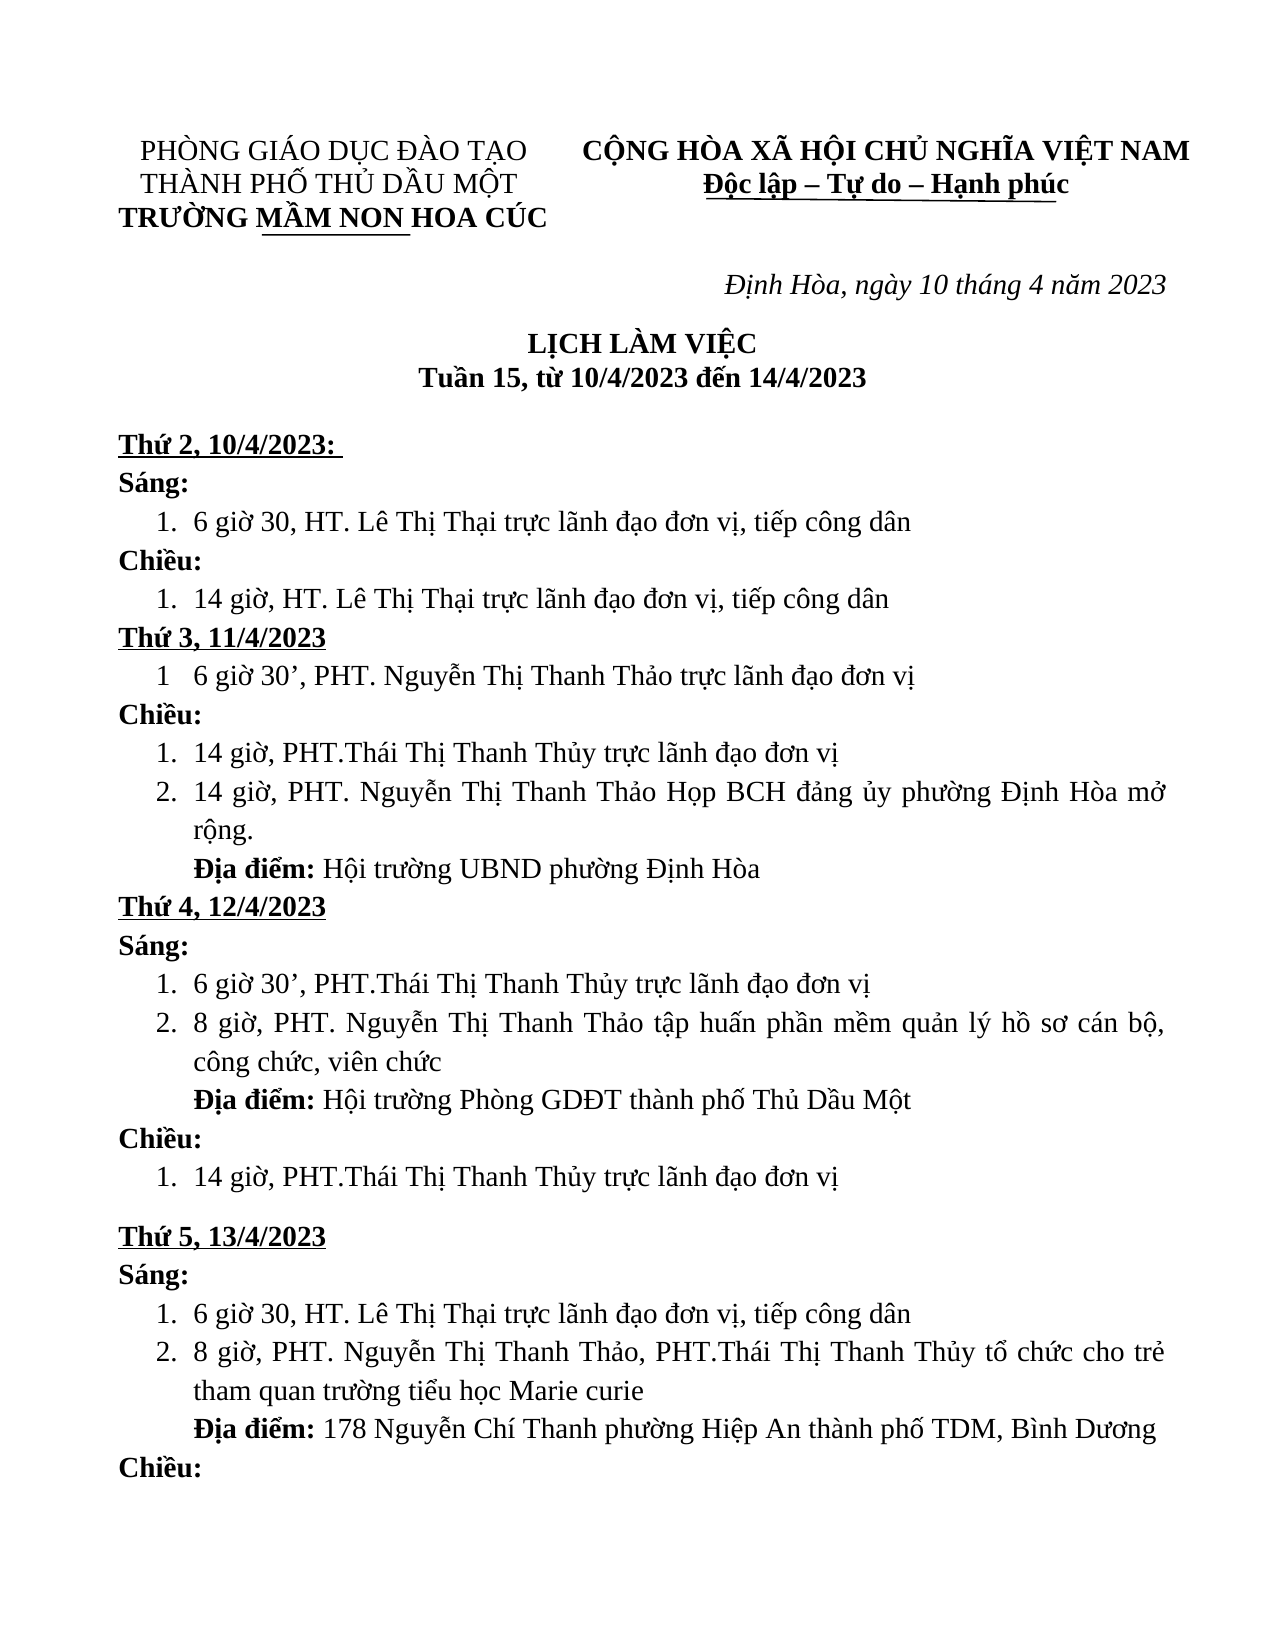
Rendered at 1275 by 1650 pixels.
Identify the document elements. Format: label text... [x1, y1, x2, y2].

text Chiều: [118, 697, 1167, 730]
text Chiều: [118, 1121, 1167, 1154]
text Sáng: [118, 1257, 1167, 1291]
list Địa điểm: Hội trường Phòng GDĐT thành phố Thủ Dầu Một [193, 1082, 1167, 1116]
list 8 giờ, PHT. Nguyễn Thị Thanh Thảo, PHT.Thái Thị Thanh Thủy tổ chức cho trẻ tham quan trường tiểu học Marie curie [156, 1334, 1167, 1406]
text Tuần 15, từ 10/4/2023 đến 14/4/2023 [118, 360, 1167, 393]
list 14 giờ, HT. Lê Thị Thại trực lãnh đạo đơn vị, tiếp công dân [156, 581, 1167, 615]
list 6 giờ 30’, PHT.Thái Thị Thanh Thủy trực lãnh đạo đơn vị [156, 967, 1167, 1000]
list 14 giờ, PHT.Thái Thị Thanh Thủy trực lãnh đạo đơn vị [156, 1159, 1167, 1193]
table_header CỘNG HÒA XÃ HỘI CHỦ NGHĨA VIỆT NAM Độc lập – Tự do – Hạnh phúc [561, 133, 1211, 267]
text Thứ 3, 11/4/2023 [118, 620, 1167, 653]
list Địa điểm: Hội trường UBND phường Định Hòa [193, 851, 1167, 884]
list Địa điểm: 178 Nguyễn Chí Thanh phường Hiệp An thành phố TDM, Bình Dương [193, 1411, 1167, 1445]
text Định Hòa, ngày 10 tháng 4 năm 2023 [118, 267, 1167, 301]
text Thứ 4, 12/4/2023 [118, 889, 1167, 923]
text Sáng: [118, 928, 1167, 962]
text Sáng: [118, 466, 1167, 499]
list 14 giờ, PHT.Thái Thị Thanh Thủy trực lãnh đạo đơn vị [156, 735, 1167, 769]
text Thứ 5, 13/4/2023 [118, 1219, 1167, 1252]
list 6 giờ 30, HT. Lê Thị Thại trực lãnh đạo đơn vị, tiếp công dân [156, 504, 1167, 538]
text Thứ 2, 10/4/2023: [118, 427, 1167, 461]
list 6 giờ 30’, PHT. Nguyễn Thị Thanh Thảo trực lãnh đạo đơn vị [156, 658, 1167, 692]
text Chiều: [118, 1450, 1167, 1483]
list 6 giờ 30, HT. Lê Thị Thại trực lãnh đạo đơn vị, tiếp công dân [156, 1296, 1167, 1329]
list 8 giờ, PHT. Nguyễn Thị Thanh Thảo tập huấn phần mềm quản lý hồ sơ cán bộ, công chức, viên chức [156, 1005, 1167, 1077]
table_header PHÒNG GIÁO DỤC ĐÀO TẠO THÀNH PHỐ THỦ DẦU MỘT TRƯỜNG MẦM NON HOA CÚC [107, 133, 561, 267]
text Chiều: [118, 543, 1167, 576]
text LỊCH LÀM VIỆC [118, 326, 1167, 360]
list 14 giờ, PHT. Nguyễn Thị Thanh Thảo Họp BCH đảng ủy phường Định Hòa mở rộng. [156, 774, 1167, 846]
